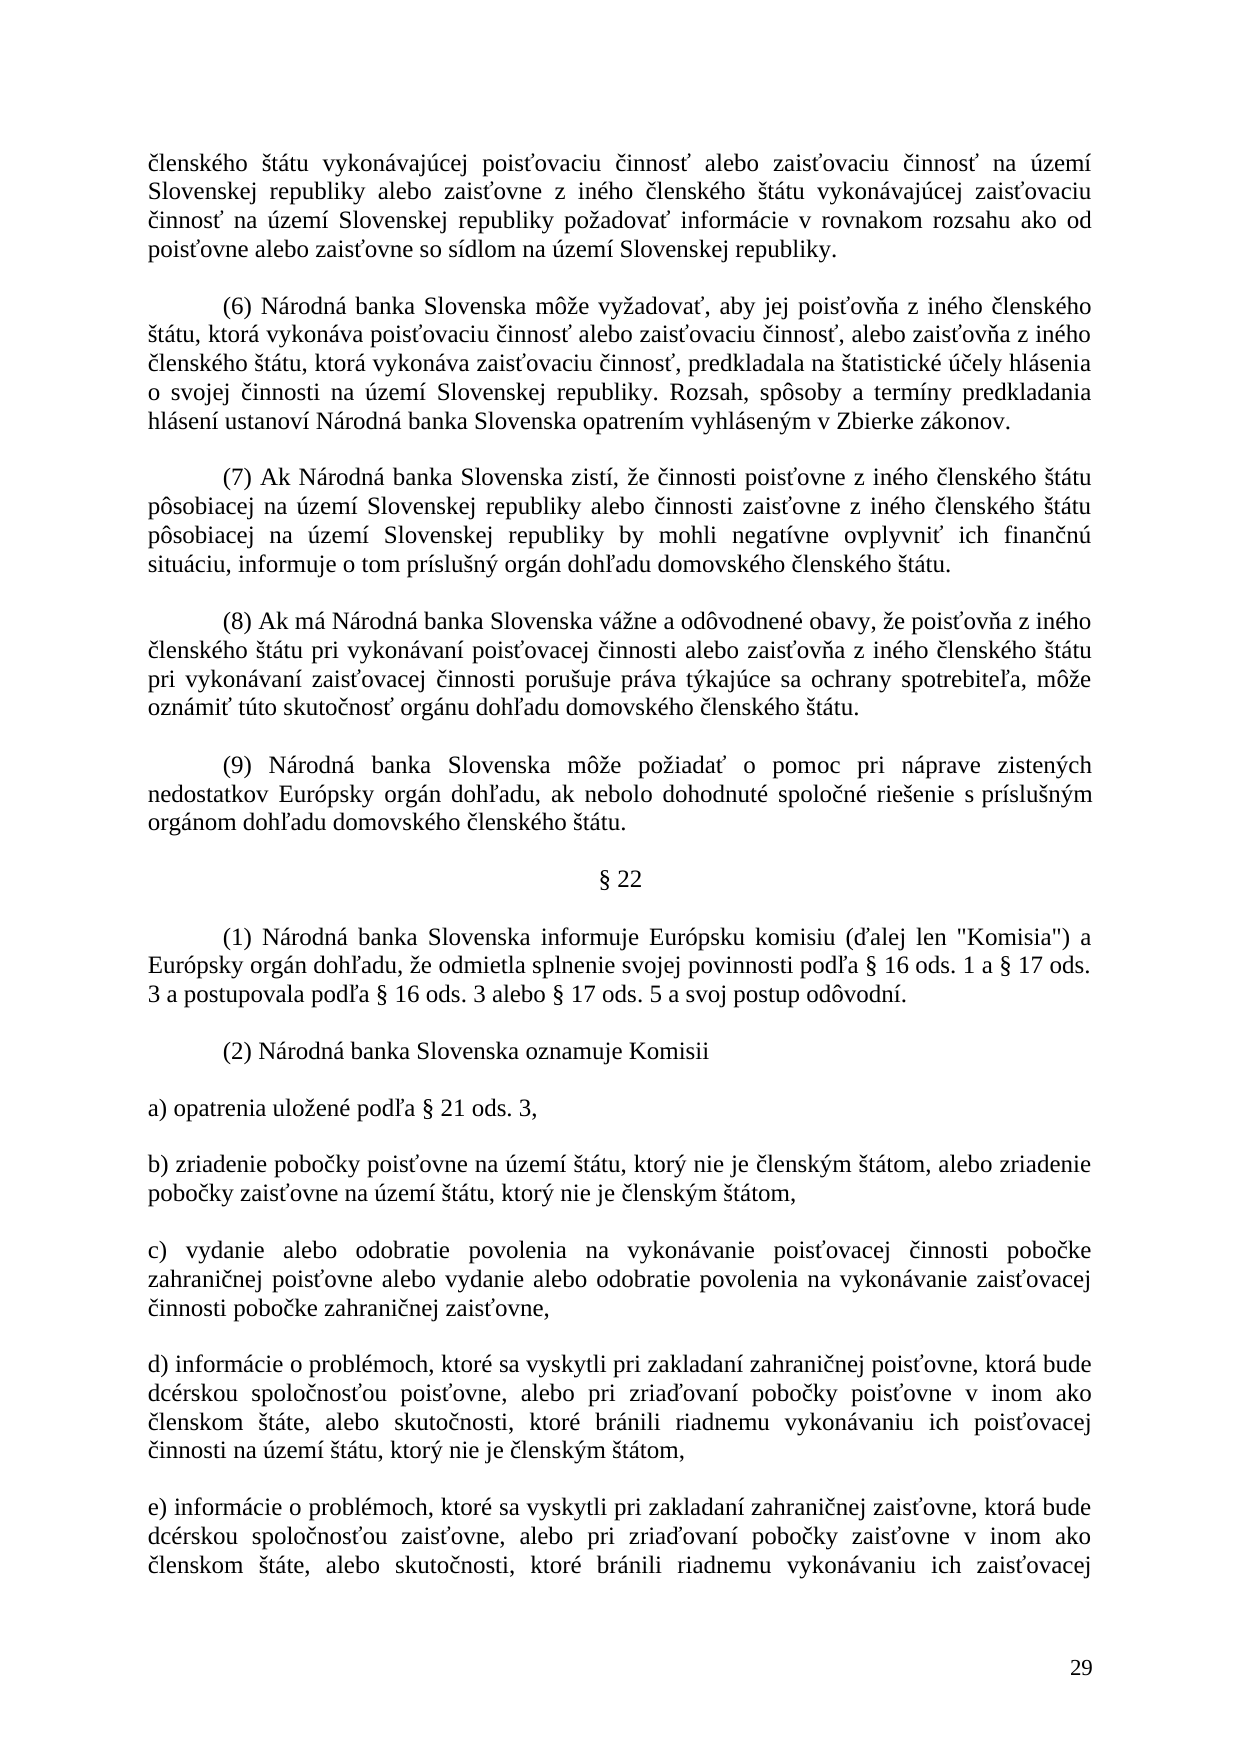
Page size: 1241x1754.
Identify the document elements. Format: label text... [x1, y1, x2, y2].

text (6) Národná banka Slovenska môže vyžadovať, aby jej poisťovňa z iného členského štátu, ktorá vykonáva poisťovaciu činnosť alebo zaisťovaciu činnosť, alebo zaisťovňa z iného členského štátu, ktorá vykonáva zaisťovaciu činnosť, predkladala na štatistické účely hlásenia o svojej činnosti na území Slovenskej republiky. Rozsah, spôsoby a termíny predkladania hlásení ustanoví Národná banka Slovenska opatrením vyhláseným v Zbierke zákonov. [148, 291, 1092, 434]
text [148, 1492, 1092, 1579]
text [148, 148, 1092, 263]
text (9) Národná banka Slovenska môže požiadať o pomoc pri náprave zistených nedostatkov Európsky orgán dohľadu, ak nebolo dohodnuté spoločné riešenie s príslušným orgánom dohľadu domovského členského štátu. [148, 750, 1092, 836]
text (1) Národná banka Slovenska informuje Európsku komisiu (ďalej len "Komisia") a Európsky orgán dohľadu, že odmietla splnenie svojej povinnosti podľa § 16 ods. 1 a § 17 ods. 3 a postupovala podľa § 16 ods. 3 alebo § 17 ods. 5 a svoj postup odôvodní. [148, 922, 1092, 1008]
text c) vydanie alebo odobratie povolenia na vykonávanie poisťovacej činnosti pobočke zahraničnej poisťovne alebo vydanie alebo odobratie povolenia na vykonávanie zaisťovacej činnosti pobočke zahraničnej zaisťovne, [148, 1235, 1092, 1321]
text (8) Ak má Národná banka Slovenska vážne a odôvodnené obavy, že poisťovňa z iného členského štátu pri vykonávaní poisťovacej činnosti alebo zaisťovňa z iného členského štátu pri vykonávaní zaisťovacej činnosti porušuje práva týkajúce sa ochrany spotrebiteľa, môže oznámiť túto skutočnosť orgánu dohľadu domovského členského štátu. [148, 606, 1092, 721]
text a) opatrenia uložené podľa § 21 ods. 3, [148, 1093, 1092, 1122]
text § 22 [148, 864, 1092, 893]
text b) zriadenie pobočky poisťovne na území štátu, ktorý nie je členským štátom, alebo zriadenie pobočky zaisťovne na území štátu, ktorý nie je členským štátom, [148, 1149, 1092, 1207]
text (7) Ak Národná banka Slovenska zistí, že činnosti poisťovne z iného členského štátu pôsobiacej na území Slovenskej republiky alebo činnosti zaisťovne z iného členského štátu pôsobiacej na území Slovenskej republiky by mohli negatívne ovplyvniť ich finančnú situáciu, informuje o tom príslušný orgán dohľadu domovského členského štátu. [148, 462, 1092, 577]
text d) informácie o problémoch, ktoré sa vyskytli pri zakladaní zahraničnej poisťovne, ktorá bude dcérskou spoločnosťou poisťovne, alebo pri zriaďovaní pobočky poisťovne v inom ako členskom štáte, alebo skutočnosti, ktoré bránili riadnemu vykonávaniu ich poisťovacej činnosti na území štátu, ktorý nie je členským štátom, [148, 1349, 1092, 1464]
text (2) Národná banka Slovenska oznamuje Komisii [148, 1036, 1092, 1065]
